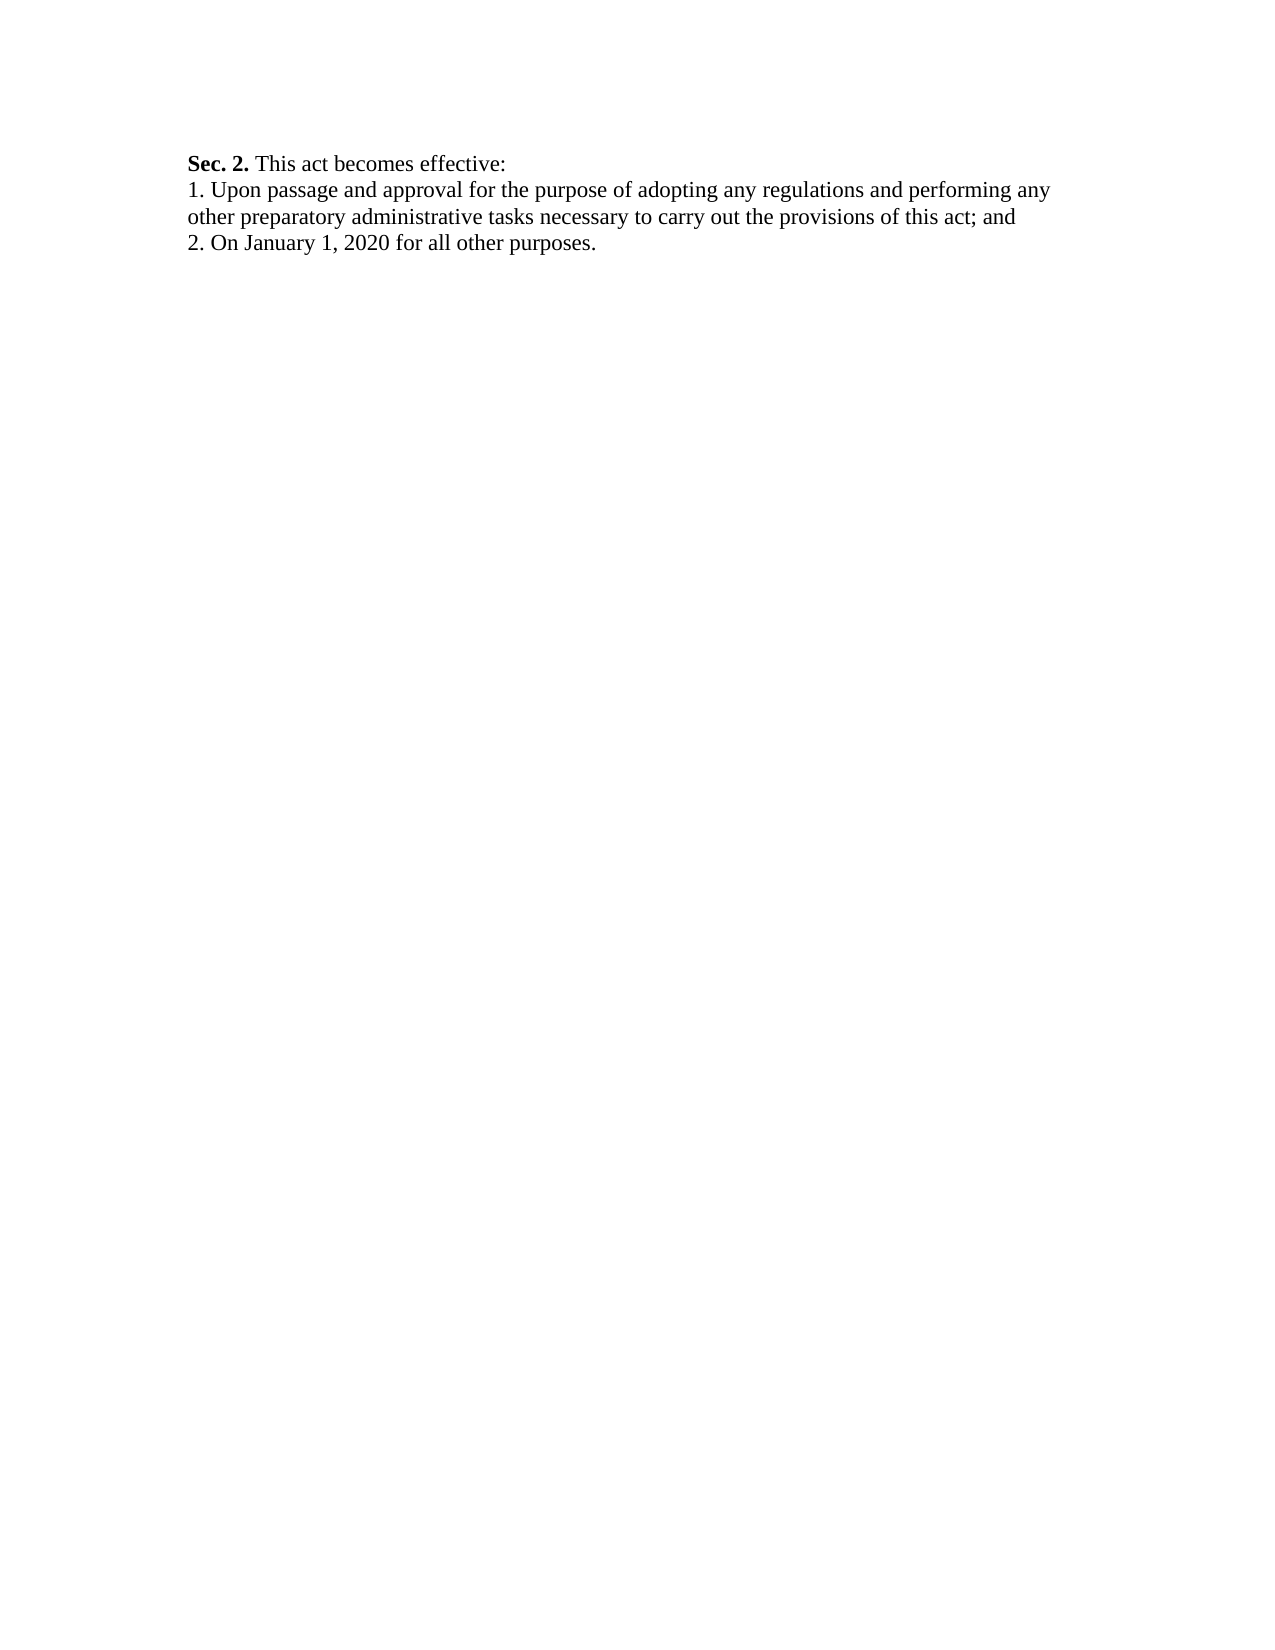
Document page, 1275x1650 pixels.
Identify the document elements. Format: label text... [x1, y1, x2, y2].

text 2. On January 1, 2020 for all other purposes. [187, 229, 1087, 255]
text Sec. 2. This act becomes effective: [187, 150, 1087, 176]
text 1. Upon passage and approval for the purpose of adopting any regulations and performing any other preparatory administrative tasks necessary to carry out the provisions of this act; and [187, 176, 1087, 229]
